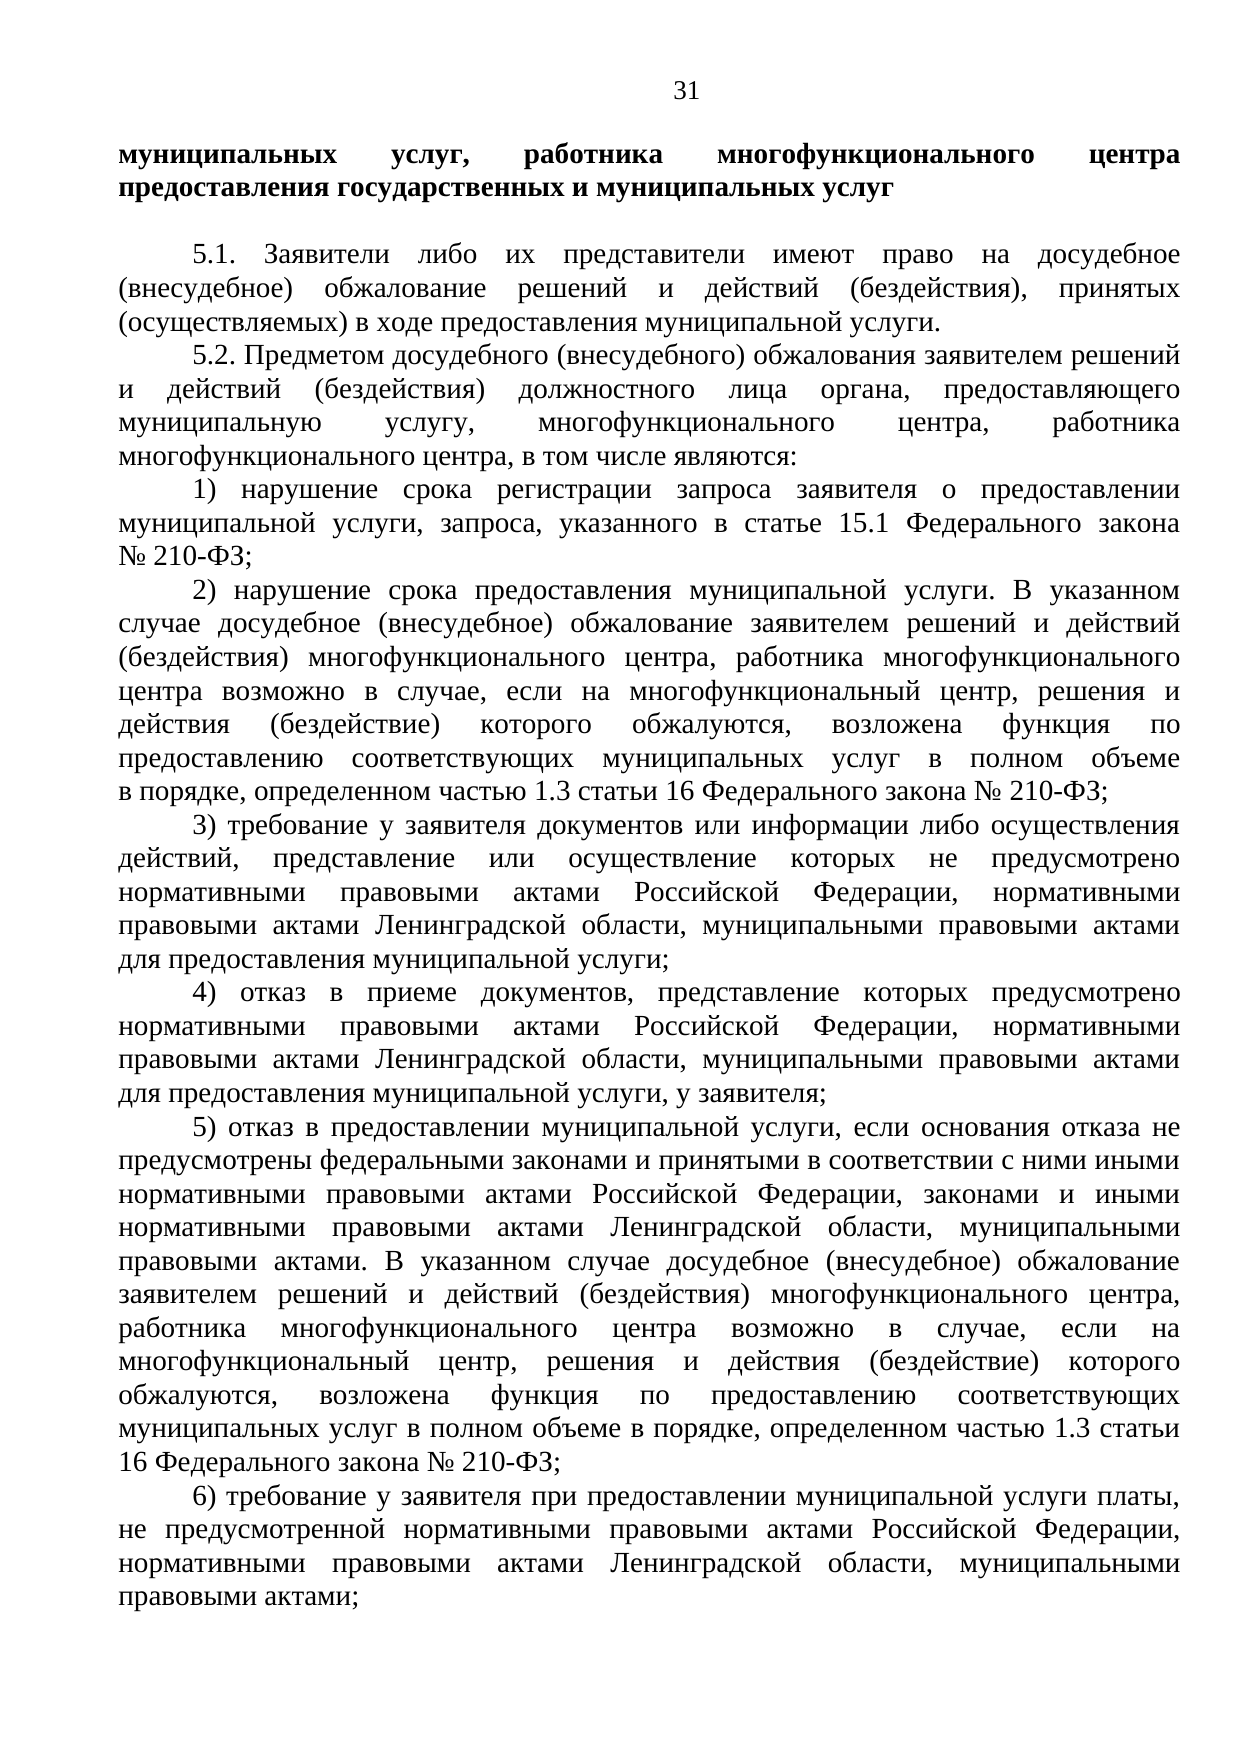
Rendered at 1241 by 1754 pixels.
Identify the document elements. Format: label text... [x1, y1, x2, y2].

text 1) нарушение срока регистрации запроса заявителя о предоставлении муниципальной услуги, запроса, указанного в статье 15.1 Федерального закона № 210-ФЗ; [118, 471, 1181, 572]
text 5.2. Предметом досудебного (внесудебного) обжалования заявителем решений и действий (бездействия) должностного лица органа, предоставляющего муниципальную услугу, многофункционального центра, работника многофункционального центра, в том числе являются: [118, 337, 1181, 471]
text 6) требование у заявителя при предоставлении муниципальной услуги платы, не предусмотренной нормативными правовыми актами Российской Федерации, нормативными правовыми актами Ленинградской области, муниципальными правовыми актами; [118, 1478, 1181, 1612]
text 5) отказ в предоставлении муниципальной услуги, если основания отказа не предусмотрены федеральными законами и принятыми в соответствии с ними иными нормативными правовыми актами Российской Федерации, законами и иными нормативными правовыми актами Ленинградской области, муниципальными правовыми актами. В указанном случае досудебное (внесудебное) обжалование заявителем решений и действий (бездействия) многофункционального центра, работника многофункционального центра возможно в случае, если на многофункциональный центр, решения и действия (бездействие) которого обжалуются, возложена функция по предоставлению соответствующих муниципальных услуг в полном объеме в порядке, определенном частью 1.3 статьи 16 Федерального закона № 210-ФЗ; [118, 1109, 1181, 1478]
text 4) отказ в приеме документов, представление которых предусмотрено нормативными правовыми актами Российской Федерации, нормативными правовыми актами Ленинградской области, муниципальными правовыми актами для предоставления муниципальной услуги, у заявителя; [118, 974, 1181, 1109]
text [118, 136, 1181, 203]
text 5.1. Заявители либо их представители имеют право на досудебное (внесудебное) обжалование решений и действий (бездействия), принятых (осуществляемых) в ходе предоставления муниципальной услуги. [118, 237, 1181, 337]
text 2) нарушение срока предоставления муниципальной услуги. В указанном случае досудебное (внесудебное) обжалование заявителем решений и действий (бездействия) многофункционального центра, работника многофункционального центра возможно в случае, если на многофункциональный центр, решения и действия (бездействие) которого обжалуются, возложена функция по предоставлению соответствующих муниципальных услуг в полном объеме в порядке, определенном частью 1.3 статьи 16 Федерального закона № 210-ФЗ; [118, 572, 1181, 807]
text 3) требование у заявителя документов или информации либо осуществления действий, представление или осуществление которых не предусмотрено нормативными правовыми актами Российской Федерации, нормативными правовыми актами Ленинградской области, муниципальными правовыми актами для предоставления муниципальной услуги; [118, 807, 1181, 974]
